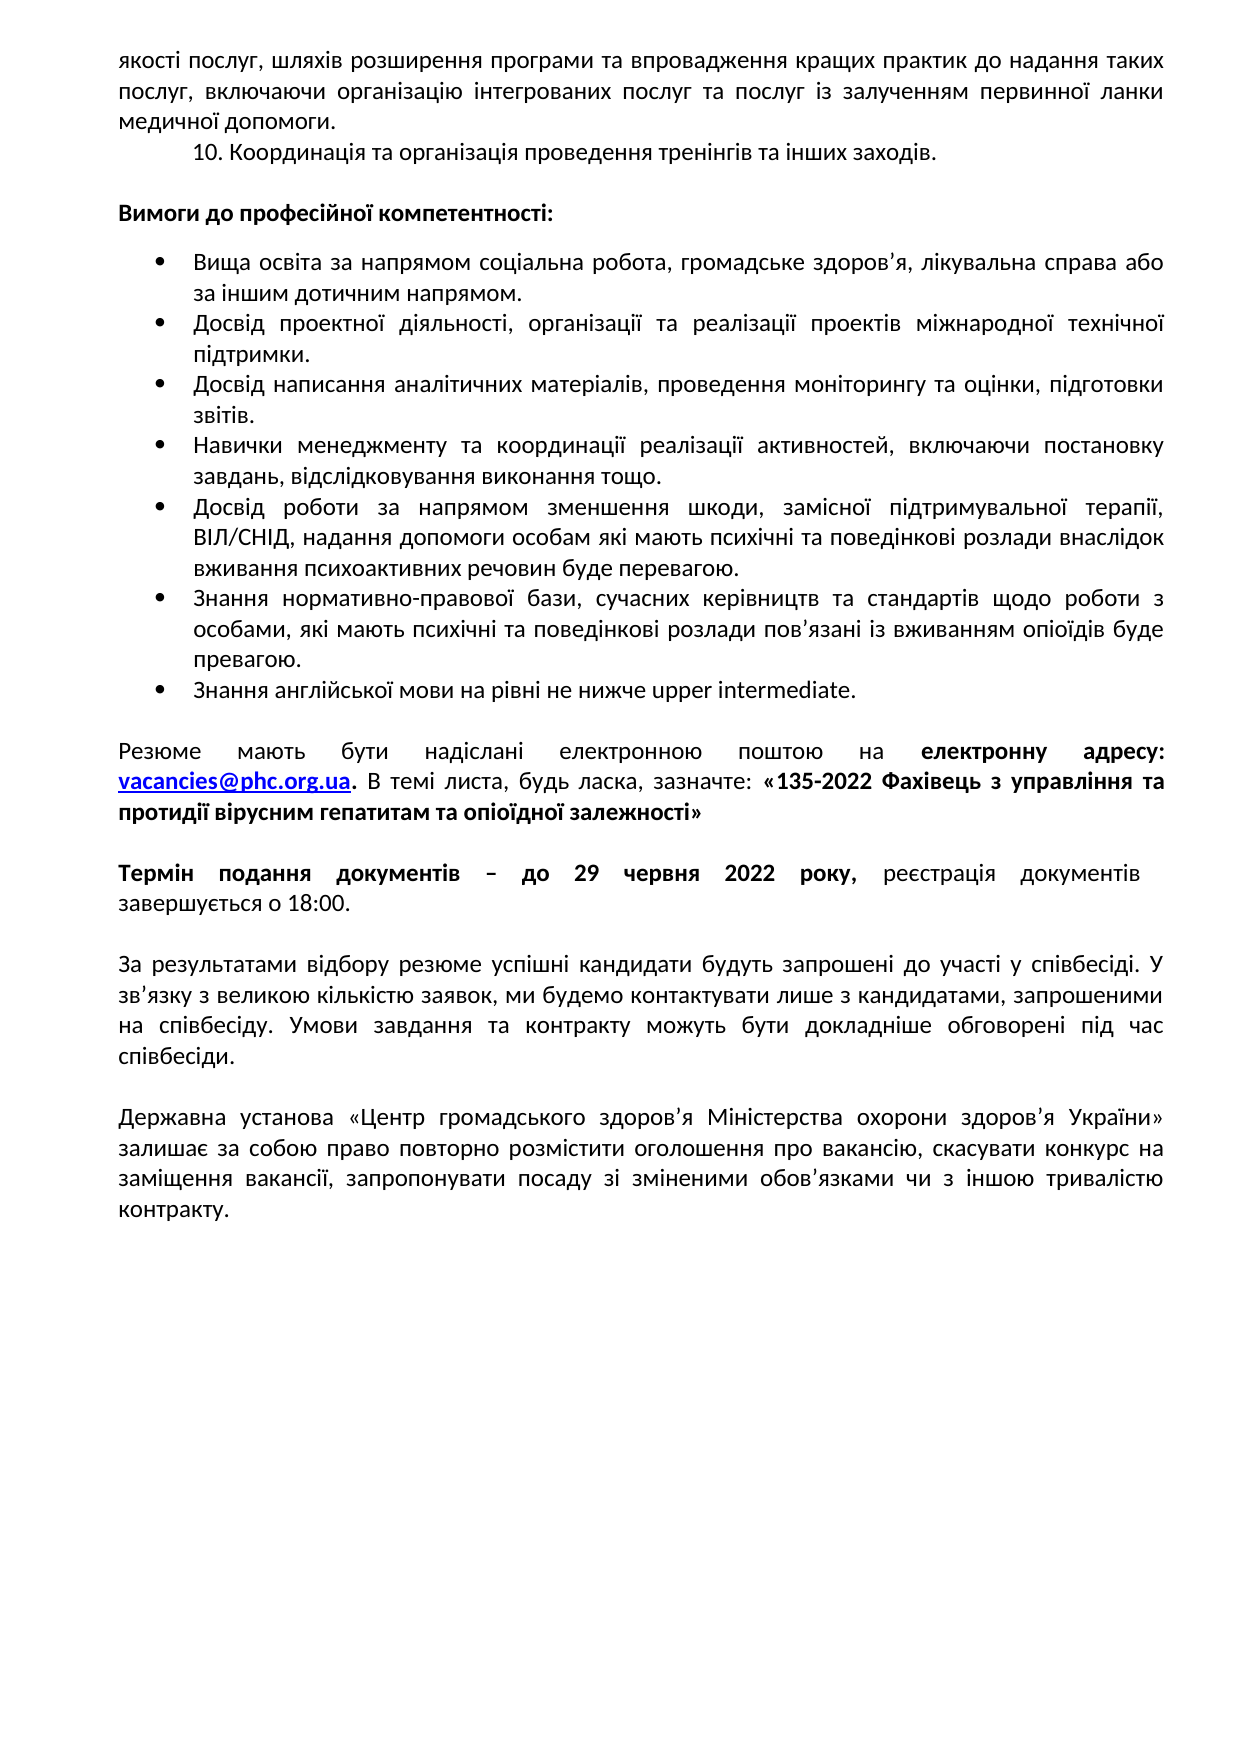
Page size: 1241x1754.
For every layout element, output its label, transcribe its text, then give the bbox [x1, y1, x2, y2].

text Резюме мають бути надіслані електронною поштою на електронну адресу: vacancies@phc.org.ua. В темі листа, будь ласка, зазначте: «135-2022 Фахівець з управління та протидії вірусним гепатитам та опіоїдної залежності» [118, 735, 1165, 826]
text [118, 44, 1165, 136]
list Досвід проектної діяльності, організації та реалізації проектів міжнародної технічної підтримки. [156, 308, 1165, 369]
text Термін подання документів – до 29 червня 2022 року, реєстрація документів завершується о 18:00. [118, 857, 1165, 918]
list Знання нормативно-правової бази, сучасних керівництв та стандартів щодо роботи з особами, які мають психічні та поведінкові розлади пов’язані із вживанням опіоїдів буде превагою. [156, 582, 1165, 674]
text Вимоги до професійної компетентності: [118, 197, 1165, 227]
list Досвід написання аналітичних матеріалів, проведення моніторингу та оцінки, підготовки звітів. [156, 369, 1165, 430]
text За результатами відбору резюме успішні кандидати будуть запрошені до участі у співбесіді. У зв’язку з великою кількістю заявок, ми будемо контактувати лише з кандидатами, запрошеними на співбесіду. Умови завдання та контракту можуть бути докладніше обговорені під час співбесіди. [118, 948, 1165, 1071]
list Досвід роботи за напрямом зменшення шкоди, замісної підтримувальної терапії, ВІЛ/СНІД, надання допомоги особам які мають психічні та поведінкові розлади внаслідок вживання психоактивних речовин буде перевагою. [156, 491, 1165, 582]
list Навички менеджменту та координації реалізації активностей, включаючи постановку завдань, відслідковування виконання тощо. [156, 430, 1165, 491]
text Державна установа «Центр громадського здоров’я Міністерства охорони здоров’я України» залишає за собою право повторно розмістити оголошення про вакансію, скасувати конкурс на заміщення вакансії, запропонувати посаду зі зміненими обов’язками чи з іншою тривалістю контракту. [118, 1101, 1165, 1223]
list Вища освіта за напрямом соціальна робота, громадське здоров’я, лікувальна справа або за іншим дотичним напрямом. [156, 247, 1165, 308]
list Знання англійської мови на рівні не нижче upper intermediate. [156, 674, 1165, 704]
text 10. Координація та організація проведення тренінгів та інших заходів. [118, 136, 1165, 166]
